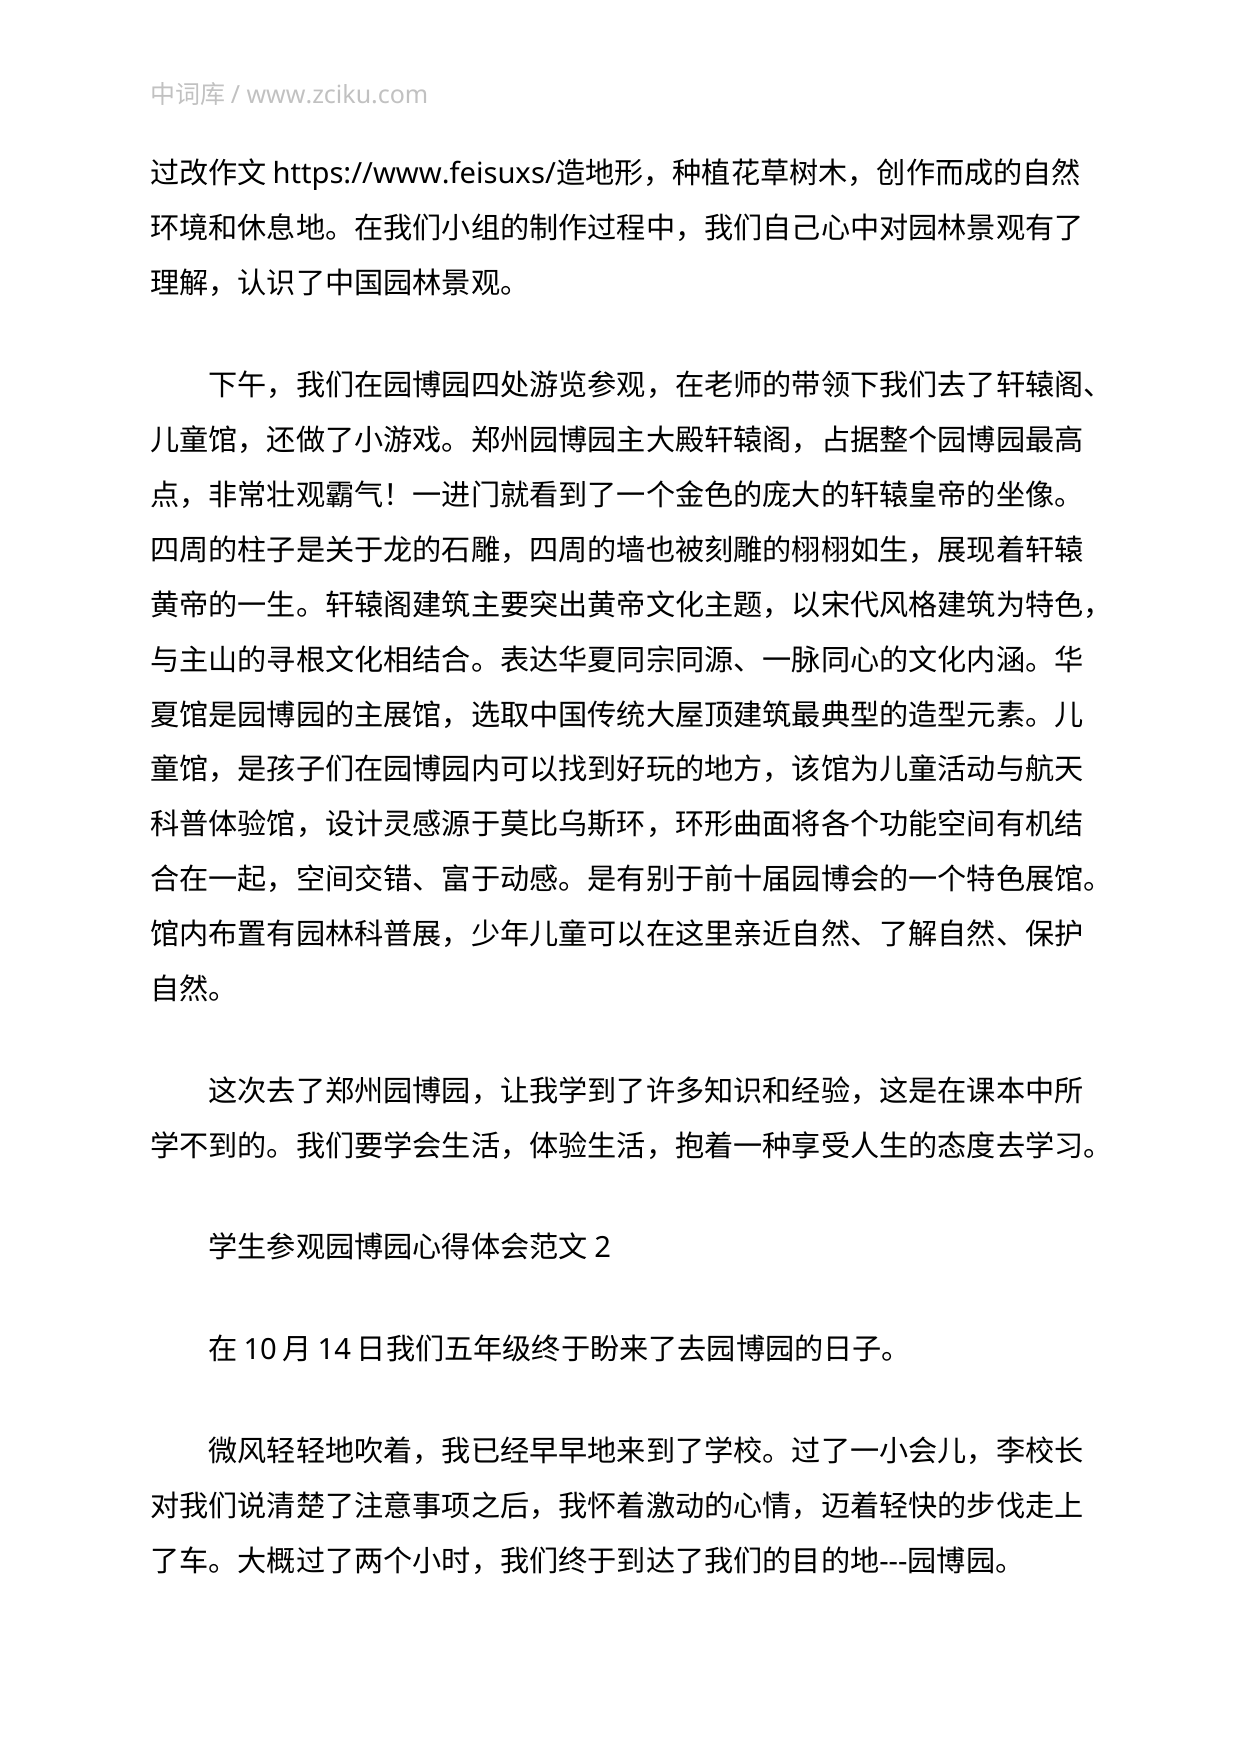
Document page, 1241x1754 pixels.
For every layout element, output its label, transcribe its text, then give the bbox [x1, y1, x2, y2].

text 这次去了郑州园博园，让我学到了许多知识和经验，这是在课本中所学不到的。我们要学会生活，体验生活，抱着一种享受人生的态度去学习。 [150, 1067, 1090, 1164]
text 在10月14日我们五年级终于盼来了去园博园的日子。 [150, 1326, 1090, 1368]
text 微风轻轻地吹着，我已经早早地来到了学校。过了一小会儿，李校长对我们说清楚了注意事项之后，我怀着激动的心情，迈着轻快的步伐走上了车。大概过了两个小时，我们终于到达了我们的目的地---园博园。 [150, 1428, 1090, 1580]
text 学生参观园博园心得体会范文 2 [150, 1224, 1090, 1266]
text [150, 150, 1090, 302]
text 下午，我们在园博园四处游览参观，在老师的带领下我们去了轩辕阁、儿童馆，还做了小游戏。郑州园博园主大殿轩辕阁，占据整个园博园最高点，非常壮观霸气！一进门就看到了一个金色的庞大的轩辕皇帝的坐像。四周的柱子是关于龙的石雕，四周的墙也被刻雕的栩栩如生，展现着轩辕黄帝的一生。轩辕阁建筑主要突出黄帝文化主题，以宋代风格建筑为特色，与主山的寻根文化相结合。表达华夏同宗同源、一脉同心的文化内涵。华夏馆是园博园的主展馆，选取中国传统大屋顶建筑最典型的造型元素。儿童馆，是孩子们在园博园内可以找到好玩的地方，该馆为儿童活动与航天科普体验馆，设计灵感源于莫比乌斯环，环形曲面将各个功能空间有机结合在一起，空间交错、富于动感。是有别于前十届园博会的一个特色展馆。馆内布置有园林科普展，少年儿童可以在这里亲近自然、了解自然、保护自然。 [150, 362, 1090, 1008]
